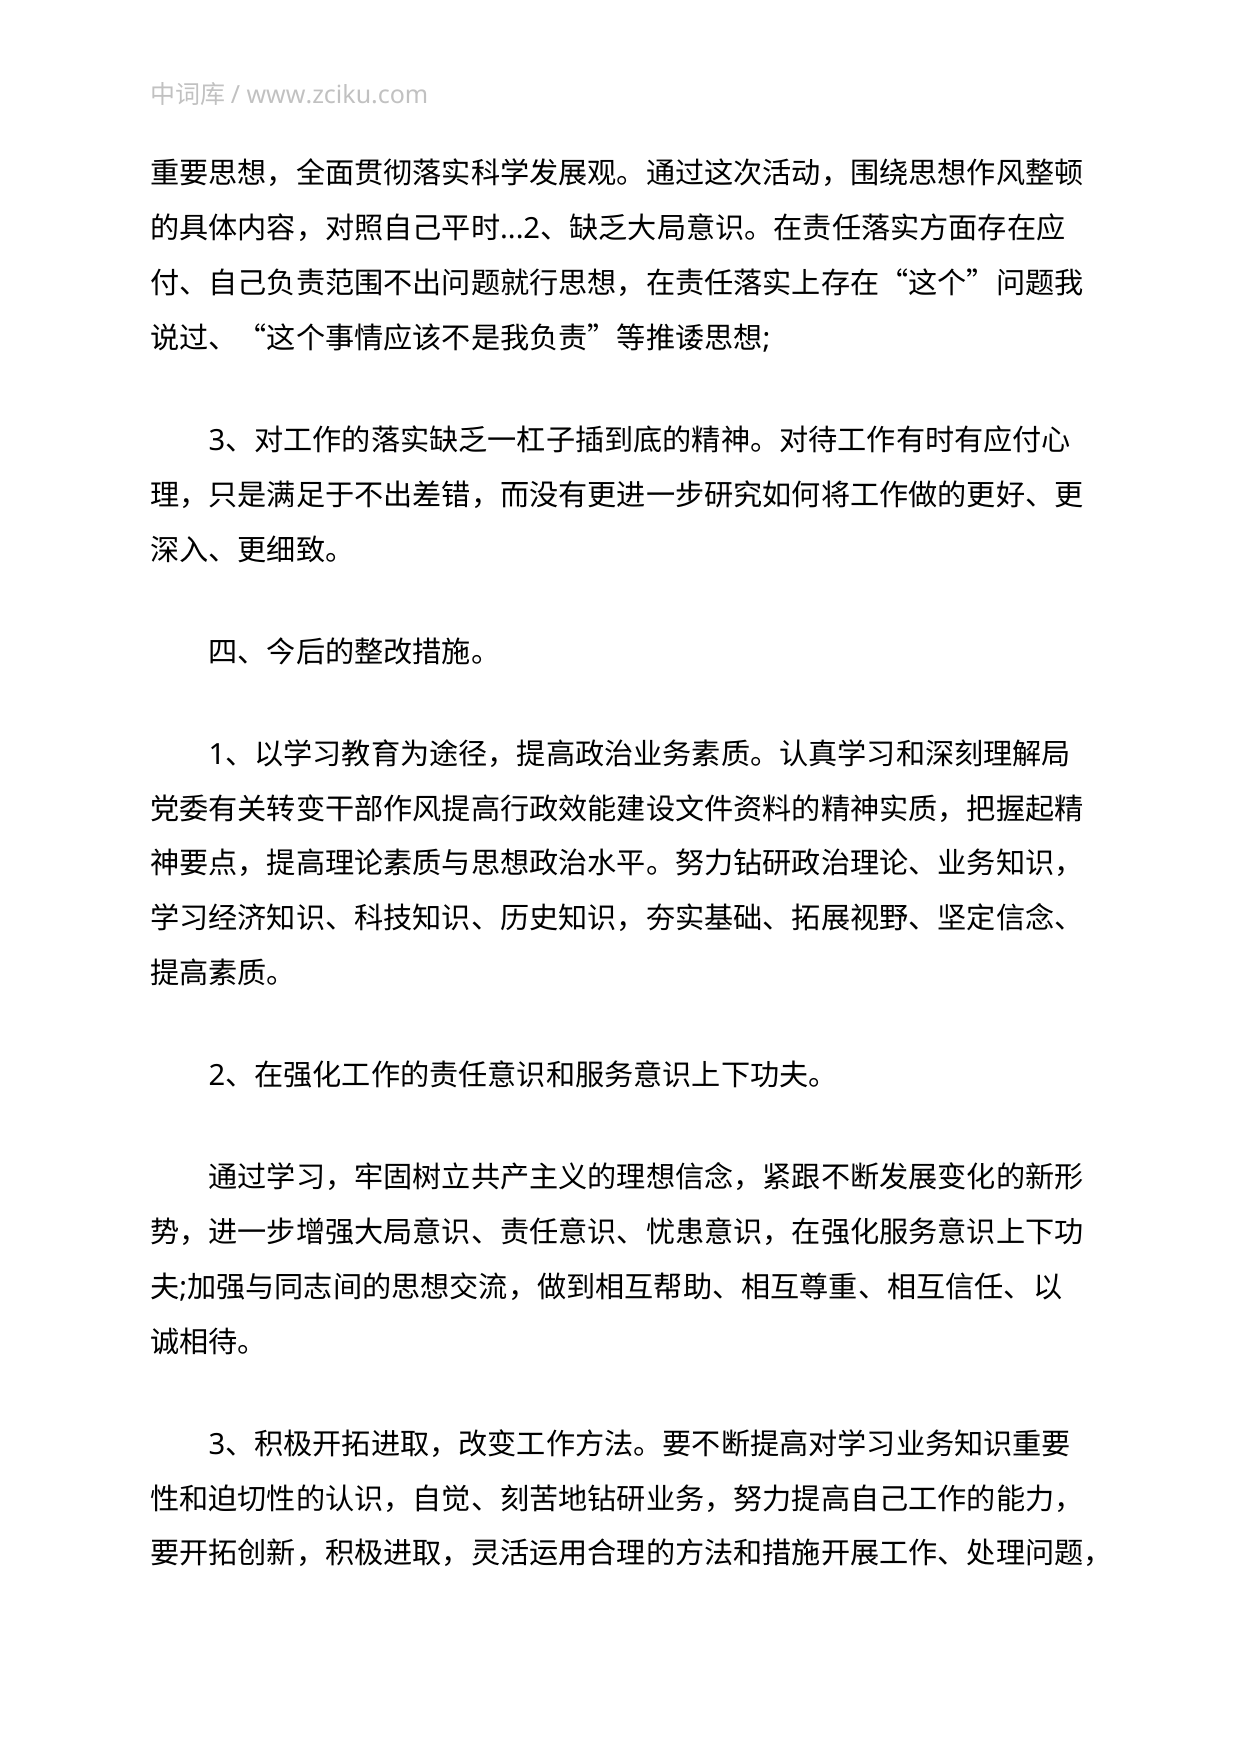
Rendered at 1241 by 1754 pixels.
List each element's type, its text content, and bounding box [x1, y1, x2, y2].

text 3、对工作的落实缺乏一杠子插到底的精神。对待工作有时有应付心理，只是满足于不出差错，而没有更进一步研究如何将工作做的更好、更深入、更细致。 [150, 417, 1090, 569]
text 四、今后的整改措施。 [150, 628, 1090, 671]
text 2、在强化工作的责任意识和服务意识上下功夫。 [150, 1052, 1090, 1094]
text 通过学习，牢固树立共产主义的理想信念，紧跟不断发展变化的新形势，进一步增强大局意识、责任意识、忧患意识，在强化服务意识上下功夫;加强与同志间的思想交流，做到相互帮助、相互尊重、相互信任、以诚相待。 [150, 1154, 1090, 1361]
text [150, 1420, 1090, 1572]
text 1、以学习教育为途径，提高政治业务素质。认真学习和深刻理解局党委有关转变干部作风提高行政效能建设文件资料的精神实质，把握起精神要点，提高理论素质与思想政治水平。努力钻研政治理论、业务知识，学习经济知识、科技知识、历史知识，夯实基础、拓展视野、坚定信念、提高素质。 [150, 730, 1090, 992]
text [150, 150, 1090, 357]
